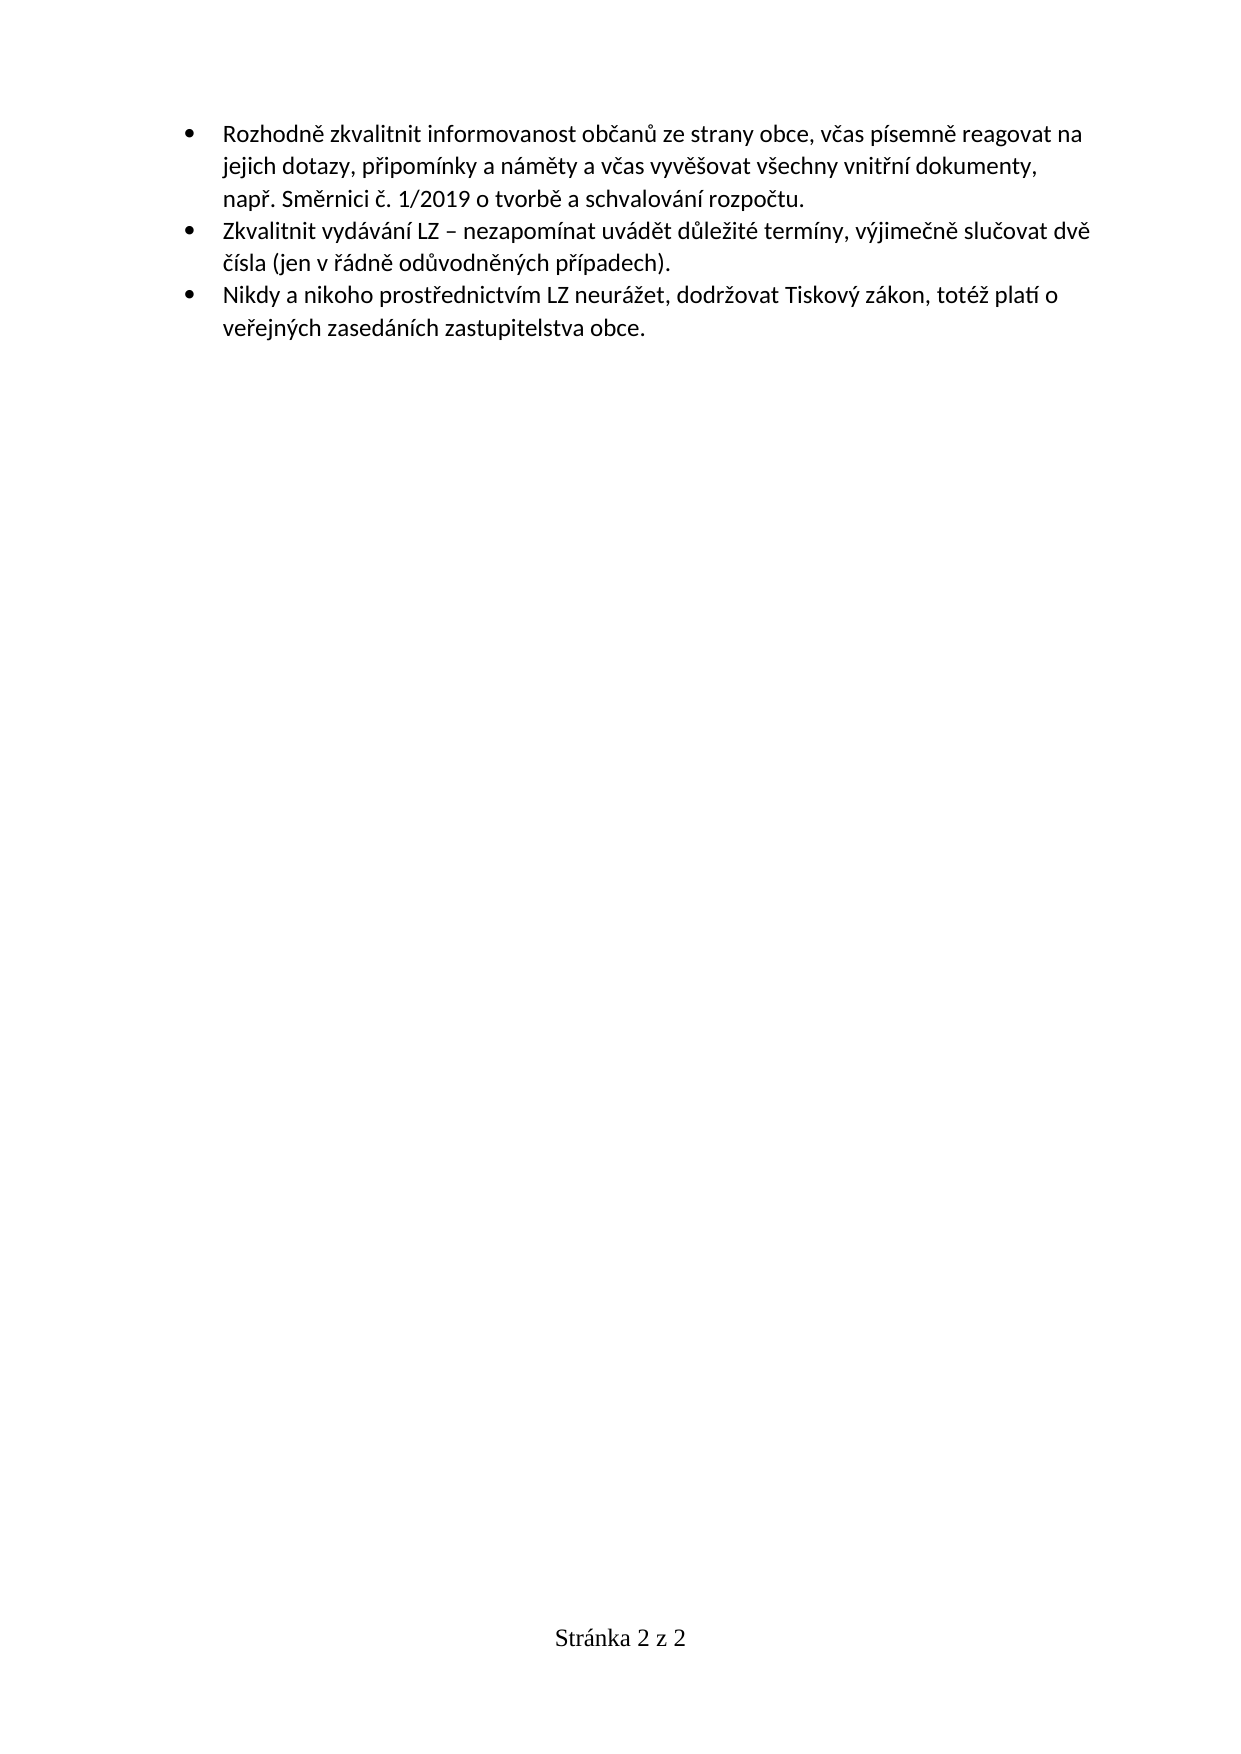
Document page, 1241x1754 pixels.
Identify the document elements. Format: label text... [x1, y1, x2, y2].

list Rozhodně zkvalitnit informovanost občanů ze strany obce, včas písemně reagovat na jejich dotazy, připomínky a náměty a včas vyvěšovat všechny vnitřní dokumenty, např. Směrnici č. 1/2019 o tvorbě a schvalování rozpočtu. [185, 118, 1093, 213]
list Zkvalitnit vydávání LZ – nezapomínat uvádět důležité termíny, výjimečně slučovat dvě čísla (jen v řádně odůvodněných případech). [185, 215, 1093, 278]
list Nikdy a nikoho prostřednictvím LZ neurážet, dodržovat Tiskový zákon, totéž platí o veřejných zasedáních zastupitelstva obce. [185, 280, 1093, 342]
